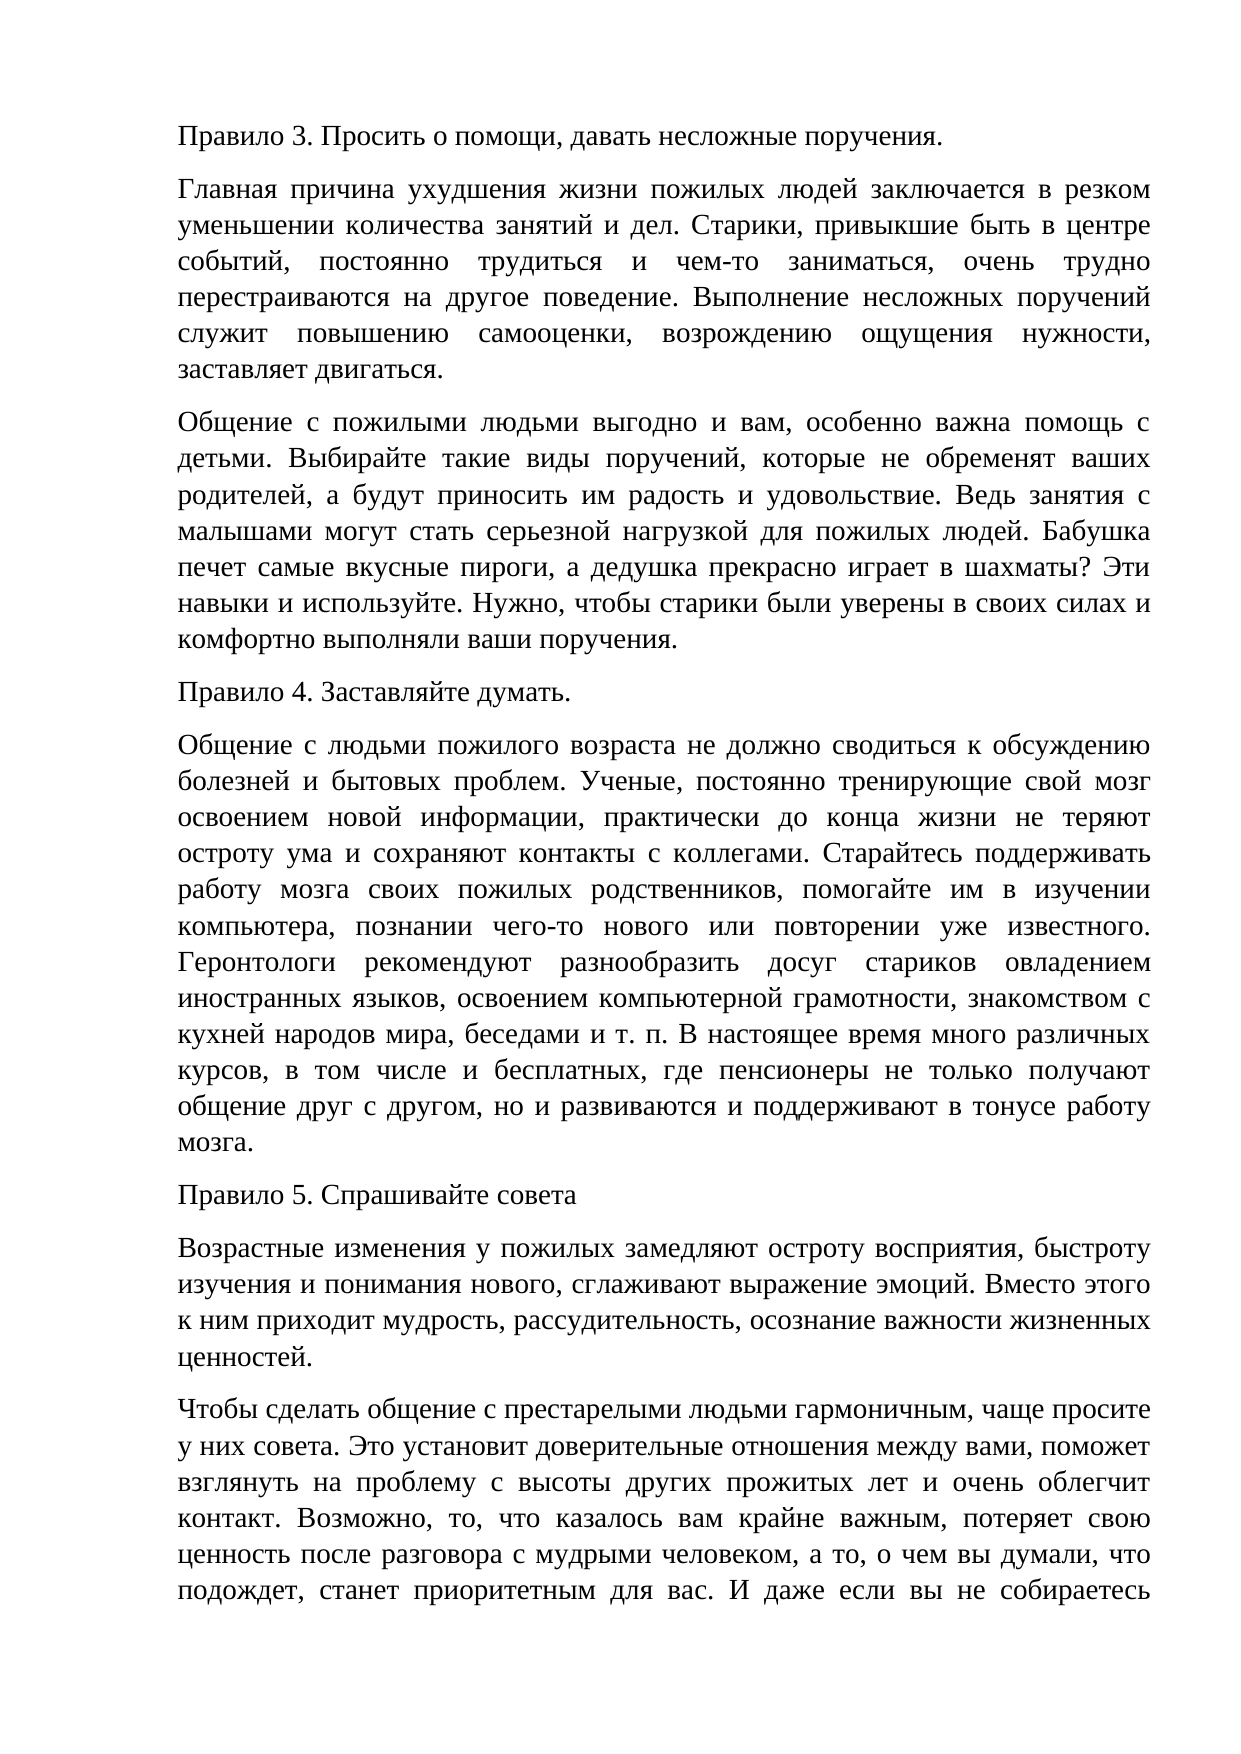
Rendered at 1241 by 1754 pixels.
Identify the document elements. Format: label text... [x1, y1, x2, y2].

text Правило 4. Заставляйте думать. [177, 674, 1152, 708]
text Правило 5. Спрашивайте совета [177, 1177, 1152, 1211]
text Общение с людьми пожилого возраста не должно сводиться к обсуждению болезней и бытовых проблем. Ученые, постоянно тренирующие свой мозг освоением новой информации, практически до конца жизни не теряют остроту ума и сохраняют контакты с коллегами. Старайтесь поддерживать работу мозга своих пожилых родственников, помогайте им в изучении компьютера, познании чего-то нового или повторении уже известного. Геронтологи рекомендуют разнообразить досуг стариков овладением иностранных языков, освоением компьютерной грамотности, знакомством с кухней народов мира, беседами и т. п. В настоящее время много различных курсов, в том числе и бесплатных, где пенсионеры не только получают общение друг с другом, но и развиваются и поддерживают в тонусе работу мозга. [177, 727, 1152, 1158]
text Правило 3. Просить о помощи, давать несложные поручения. [177, 118, 1152, 152]
text Возрастные изменения у пожилых замедляют остроту восприятия, быстроту изучения и понимания нового, сглаживают выражение эмоций. Вместо этого к ним приходит мудрость, рассудительность, осознание важности жизненных ценностей. [177, 1230, 1152, 1372]
text Общение с пожилыми людьми выгодно и вам, особенно важна помощь с детьми. Выбирайте такие виды поручений, которые не обременят ваших родителей, а будут приносить им радость и удовольствие. Ведь занятия с малышами могут стать серьезной нагрузкой для пожилых людей. Бабушка печет самые вкусные пироги, а дедушка прекрасно играет в шахматы? Эти навыки и используйте. Нужно, чтобы старики были уверены в своих силах и комфортно выполняли ваши поручения. [177, 404, 1152, 655]
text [177, 1391, 1152, 1606]
text Главная причина ухудшения жизни пожилых людей заключается в резком уменьшении количества занятий и дел. Старики, привыкшие быть в центре событий, постоянно трудиться и чем-то заниматься, очень трудно перестраиваются на другое поведение. Выполнение несложных поручений служит повышению самооценки, возрождению ощущения нужности, заставляет двигаться. [177, 171, 1152, 385]
